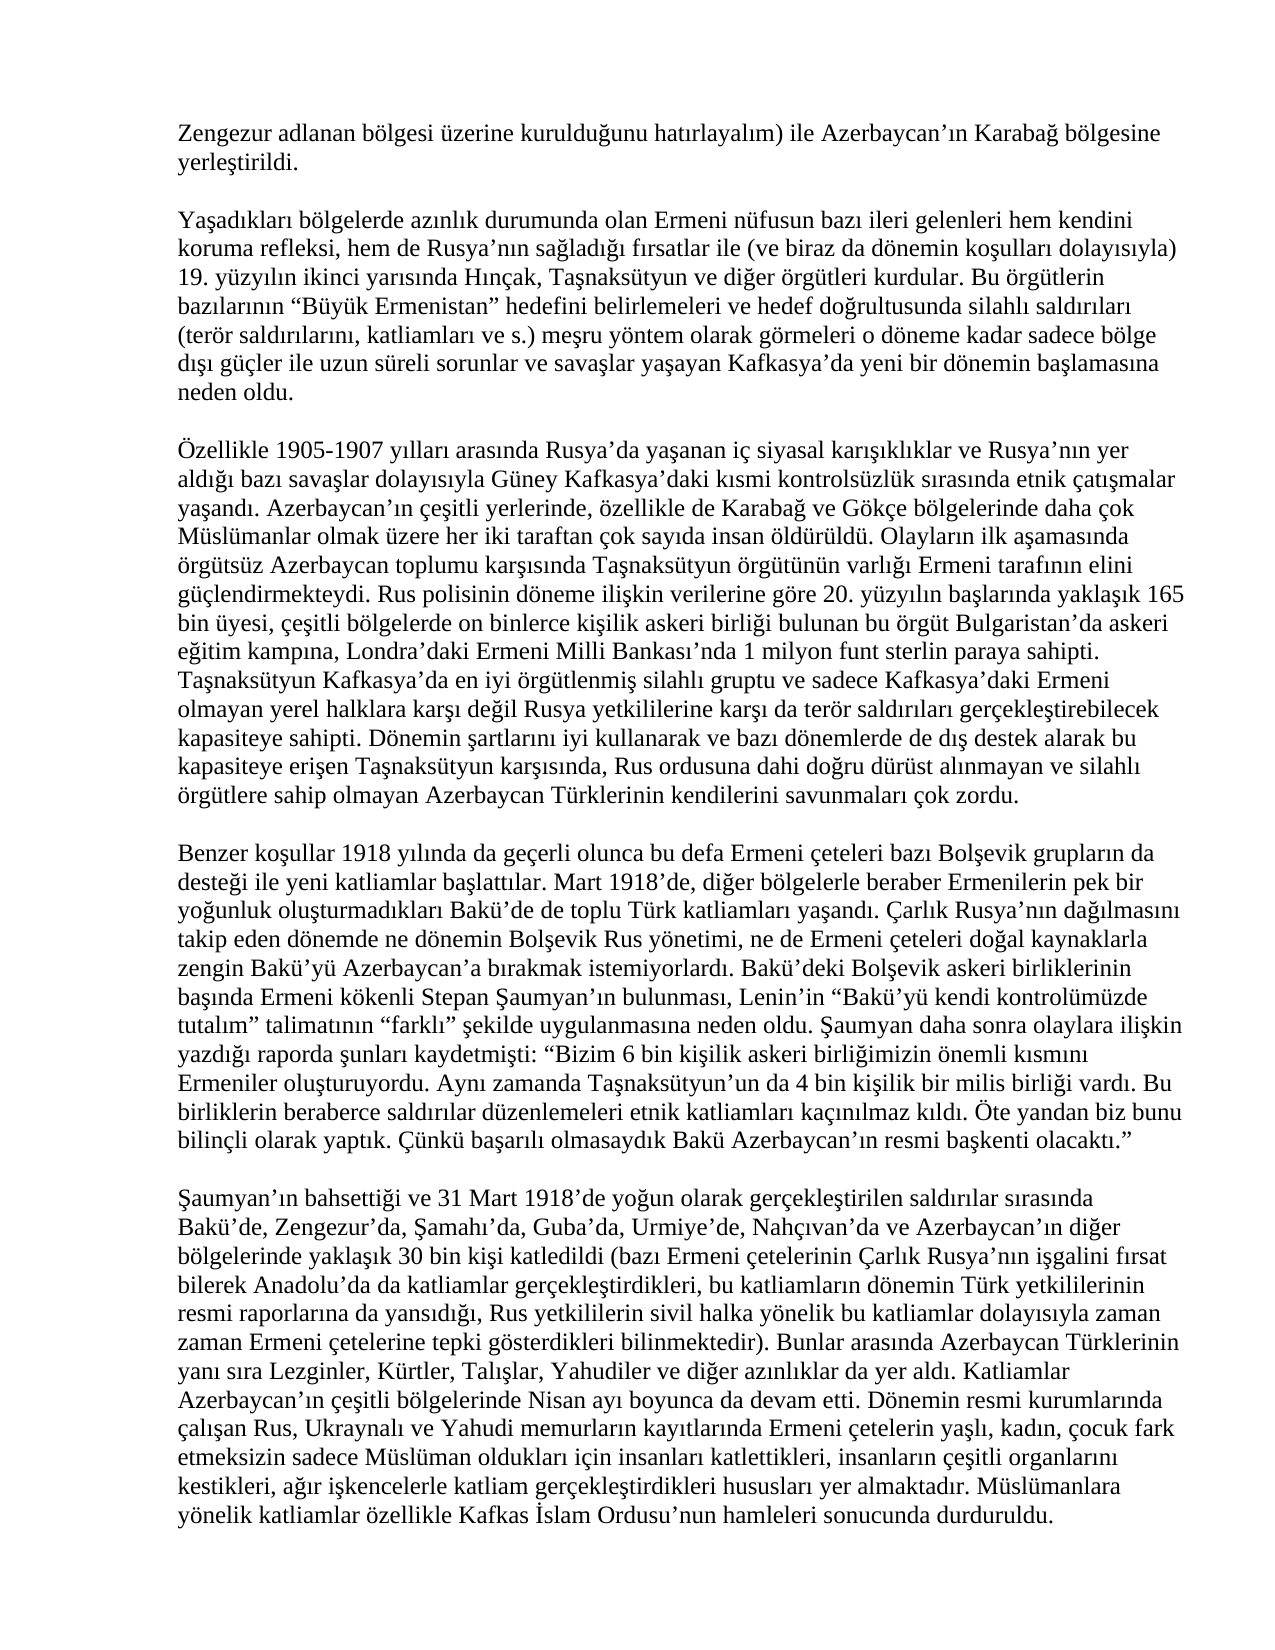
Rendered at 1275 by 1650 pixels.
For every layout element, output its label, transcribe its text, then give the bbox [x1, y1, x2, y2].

text Şaumyan’ın bahsettiği ve 31 Mart 1918’de yoğun olarak gerçekleştirilen saldırılar sırasında Bakü’de, Zengezur’da, Şamahı’da, Guba’da, Urmiye’de, Nahçıvan’da ve Azerbaycan’ın diğer bölgelerinde yaklaşık 30 bin kişi katledildi (bazı Ermeni çetelerinin Çarlık Rusya’nın işgalini fırsat bilerek Anadolu’da da katliamlar gerçekleştirdikleri, bu katliamların dönemin Türk yetkililerinin resmi raporlarına da yansıdığı, Rus yetkililerin sivil halka yönelik bu katliamlar dolayısıyla zaman zaman Ermeni çetelerine tepki gösterdikleri bilinmektedir). Bunlar arasında Azerbaycan Türklerinin yanı sıra Lezginler, Kürtler, Talışlar, Yahudiler ve diğer azınlıklar da yer aldı. Katliamlar Azerbaycan’ın çeşitli bölgelerinde Nisan ayı boyunca da devam etti. Dönemin resmi kurumlarında çalışan Rus, Ukraynalı ve Yahudi memurların kayıtlarında Ermeni çetelerin yaşlı, kadın, çocuk fark etmeksizin sadece Müslüman oldukları için insanları katlettikleri, insanların çeşitli organlarını kestikleri, ağır işkencelerle katliam gerçekleştirdikleri hususları yer almaktadır. Müslümanlara yönelik katliamlar özellikle Kafkas İslam Ordusu’nun hamleleri sonucunda durduruldu. [177, 1183, 1186, 1528]
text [177, 118, 1186, 176]
text Benzer koşullar 1918 yılında da geçerli olunca bu defa Ermeni çeteleri bazı Bolşevik grupların da desteği ile yeni katliamlar başlattılar. Mart 1918’de, diğer bölgelerle beraber Ermenilerin pek bir yoğunluk oluşturmadıkları Bakü’de de toplu Türk katliamları yaşandı. Çarlık Rusya’nın dağılmasını takip eden dönemde ne dönemin Bolşevik Rus yönetimi, ne de Ermeni çeteleri doğal kaynaklarla zengin Bakü’yü Azerbaycan’a bırakmak istemiyorlardı. Bakü’deki Bolşevik askeri birliklerinin başında Ermeni kökenli Stepan Şaumyan’ın bulunması, Lenin’in “Bakü’yü kendi kontrolümüzde tutalım” talimatının “farklı” şekilde uygulanmasına neden oldu. Şaumyan daha sonra olaylara ilişkin yazdığı raporda şunları kaydetmişti: “Bizim 6 bin kişilik askeri birliğimizin önemli kısmını Ermeniler oluşturuyordu. Aynı zamanda Taşnaksütyun’un da 4 bin kişilik bir milis birliği vardı. Bu birliklerin beraberce saldırılar düzenlemeleri etnik katliamları kaçınılmaz kıldı. Öte yandan biz bunu bilinçli olarak yaptık. Çünkü başarılı olmasaydık Bakü Azerbaycan’ın resmi başkenti olacaktı.” [177, 838, 1186, 1154]
text Özellikle 1905-1907 yılları arasında Rusya’da yaşanan iç siyasal karışıklıklar ve Rusya’nın yer aldığı bazı savaşlar dolayısıyla Güney Kafkasya’daki kısmi kontrolsüzlük sırasında etnik çatışmalar yaşandı. Azerbaycan’ın çeşitli yerlerinde, özellikle de Karabağ ve Gökçe bölgelerinde daha çok Müslümanlar olmak üzere her iki taraftan çok sayıda insan öldürüldü. Olayların ilk aşamasında örgütsüz Azerbaycan toplumu karşısında Taşnaksütyun örgütünün varlığı Ermeni tarafının elini güçlendirmekteydi. Rus polisinin döneme ilişkin verilerine göre 20. yüzyılın başlarında yaklaşık 165 bin üyesi, çeşitli bölgelerde on binlerce kişilik askeri birliği bulunan bu örgüt Bulgaristan’da askeri eğitim kampına, Londra’daki Ermeni Milli Bankası’nda 1 milyon funt sterlin paraya sahipti. Taşnaksütyun Kafkasya’da en iyi örgütlenmiş silahlı gruptu ve sadece Kafkasya’daki Ermeni olmayan yerel halklara karşı değil Rusya yetkililerine karşı da terör saldırıları gerçekleştirebilecek kapasiteye sahipti. Dönemin şartlarını iyi kullanarak ve bazı dönemlerde de dış destek alarak bu kapasiteye erişen Taşnaksütyun karşısında, Rus ordusuna dahi doğru dürüst alınmayan ve silahlı örgütlere sahip olmayan Azerbaycan Türklerinin kendilerini savunmaları çok zordu. [177, 435, 1186, 809]
text Yaşadıkları bölgelerde azınlık durumunda olan Ermeni nüfusun bazı ileri gelenleri hem kendini koruma refleksi, hem de Rusya’nın sağladığı fırsatlar ile (ve biraz da dönemin koşulları dolayısıyla) 19. yüzyılın ikinci yarısında Hınçak, Taşnaksütyun ve diğer örgütleri kurdular. Bu örgütlerin bazılarının “Büyük Ermenistan” hedefini belirlemeleri ve hedef doğrultusunda silahlı saldırıları (terör saldırılarını, katliamları ve s.) meşru yöntem olarak görmeleri o döneme kadar sadece bölge dışı güçler ile uzun süreli sorunlar ve savaşlar yaşayan Kafkasya’da yeni bir dönemin başlamasına neden oldu. [177, 205, 1186, 406]
